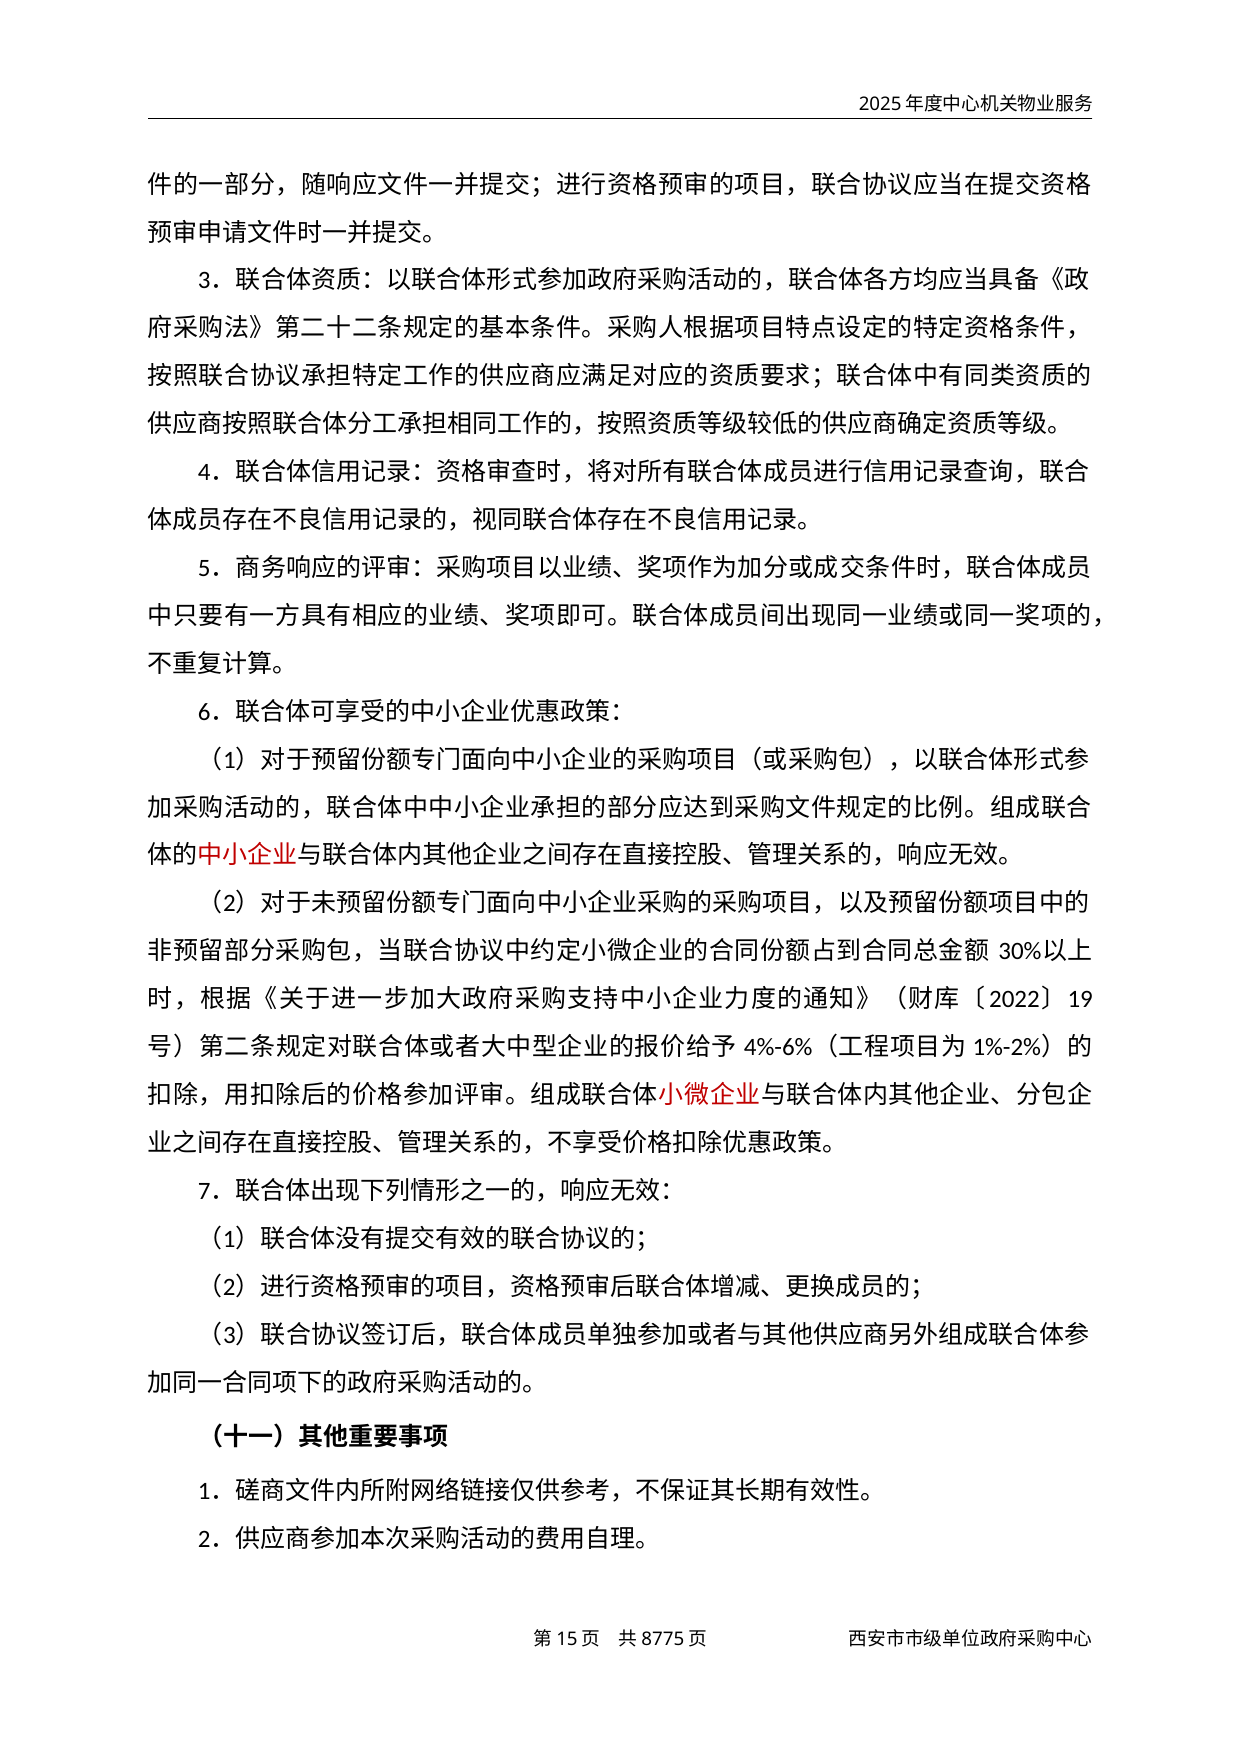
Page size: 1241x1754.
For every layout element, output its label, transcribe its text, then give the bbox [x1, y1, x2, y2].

text 2．供应商参加本次采购活动的费用自理。 [148, 1512, 1092, 1560]
text 7．联合体出现下列情形之一的，响 应无效： [148, 1164, 1092, 1212]
text （1）对于预留份额专门面向中小企业的采购项目（或采购包），以联合体形式参加采购活动的，联合体中中小企业承担的部分应达到采购文件规定的比例。组成联合体的中小企业与联合体内其他企业之间存在直接控股、管理关系的，响 应无效。 [148, 733, 1092, 877]
text （2）进行资格预审的项目，资格预审后联合体增减、更换成员的； [148, 1260, 1092, 1308]
text 4．联合体信用记录：资格审查时，将对所有联合体成员进行信用记录查询，联合体成员存在不良信用记录的，视同联合体存在不良信用记录。 [148, 446, 1092, 542]
text （2）对于未预留份额专门面向中小企业采购的采购项目，以及预留份额项目中的非预留部分采购包，当联合协议中约定小微企业的合同份额占到合同总金额30%以上时，根据《关于进一步加大政府采购支持中小企业力度的通知》（财库〔2022〕19号）第二条规定对联合体或者大中型企业的报价给予4%-6%（工程项目为1%-2%）的扣除，用扣除后的价格参加评审。组成联合体小微企业与联合体内其他企业、分包企业之间存在直接控股、管理关系的，不享受价格扣除优惠政策。 [148, 877, 1092, 1164]
text （3）联合协议签订后，联合体成员单独参加或者与其他供应商另外组成联合体参加同一合同项下的政府采购活动的。 [148, 1308, 1092, 1404]
text 3．联合体资质：以联合体形式参加政府采购活动的，联合体各方均应当具备《政府采购法》第二十二条规定的基本条件。采购人根据项目特点设定的特定资格条件，按照联合协议承担特定工作的供应商应满足对应的资质要求；联合体中有同类资质的供应商按照联合体分工承担相同工作的，按照资质等级较低的供应商确定资质等级。 [148, 254, 1092, 446]
text （1）联合体没有提交有效的联合协议的； [148, 1212, 1092, 1260]
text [148, 158, 1092, 254]
text 6．联合体可享受的中小企业优惠政策： [148, 685, 1092, 733]
text 5．商务响应的评审：采购项目以业绩、奖项作为加分或成 交条件时，联合体成员中只要有一方具有相应的业绩、奖项即可。联合体成员间出现同一业绩或同一奖项的，不重复计算。 [148, 542, 1092, 685]
text 1．磋商文件内所附网络链接仅供参考，不保证其长期有效性。 [148, 1464, 1092, 1512]
subtitle （十一）其他重要事项 [148, 1410, 1092, 1458]
